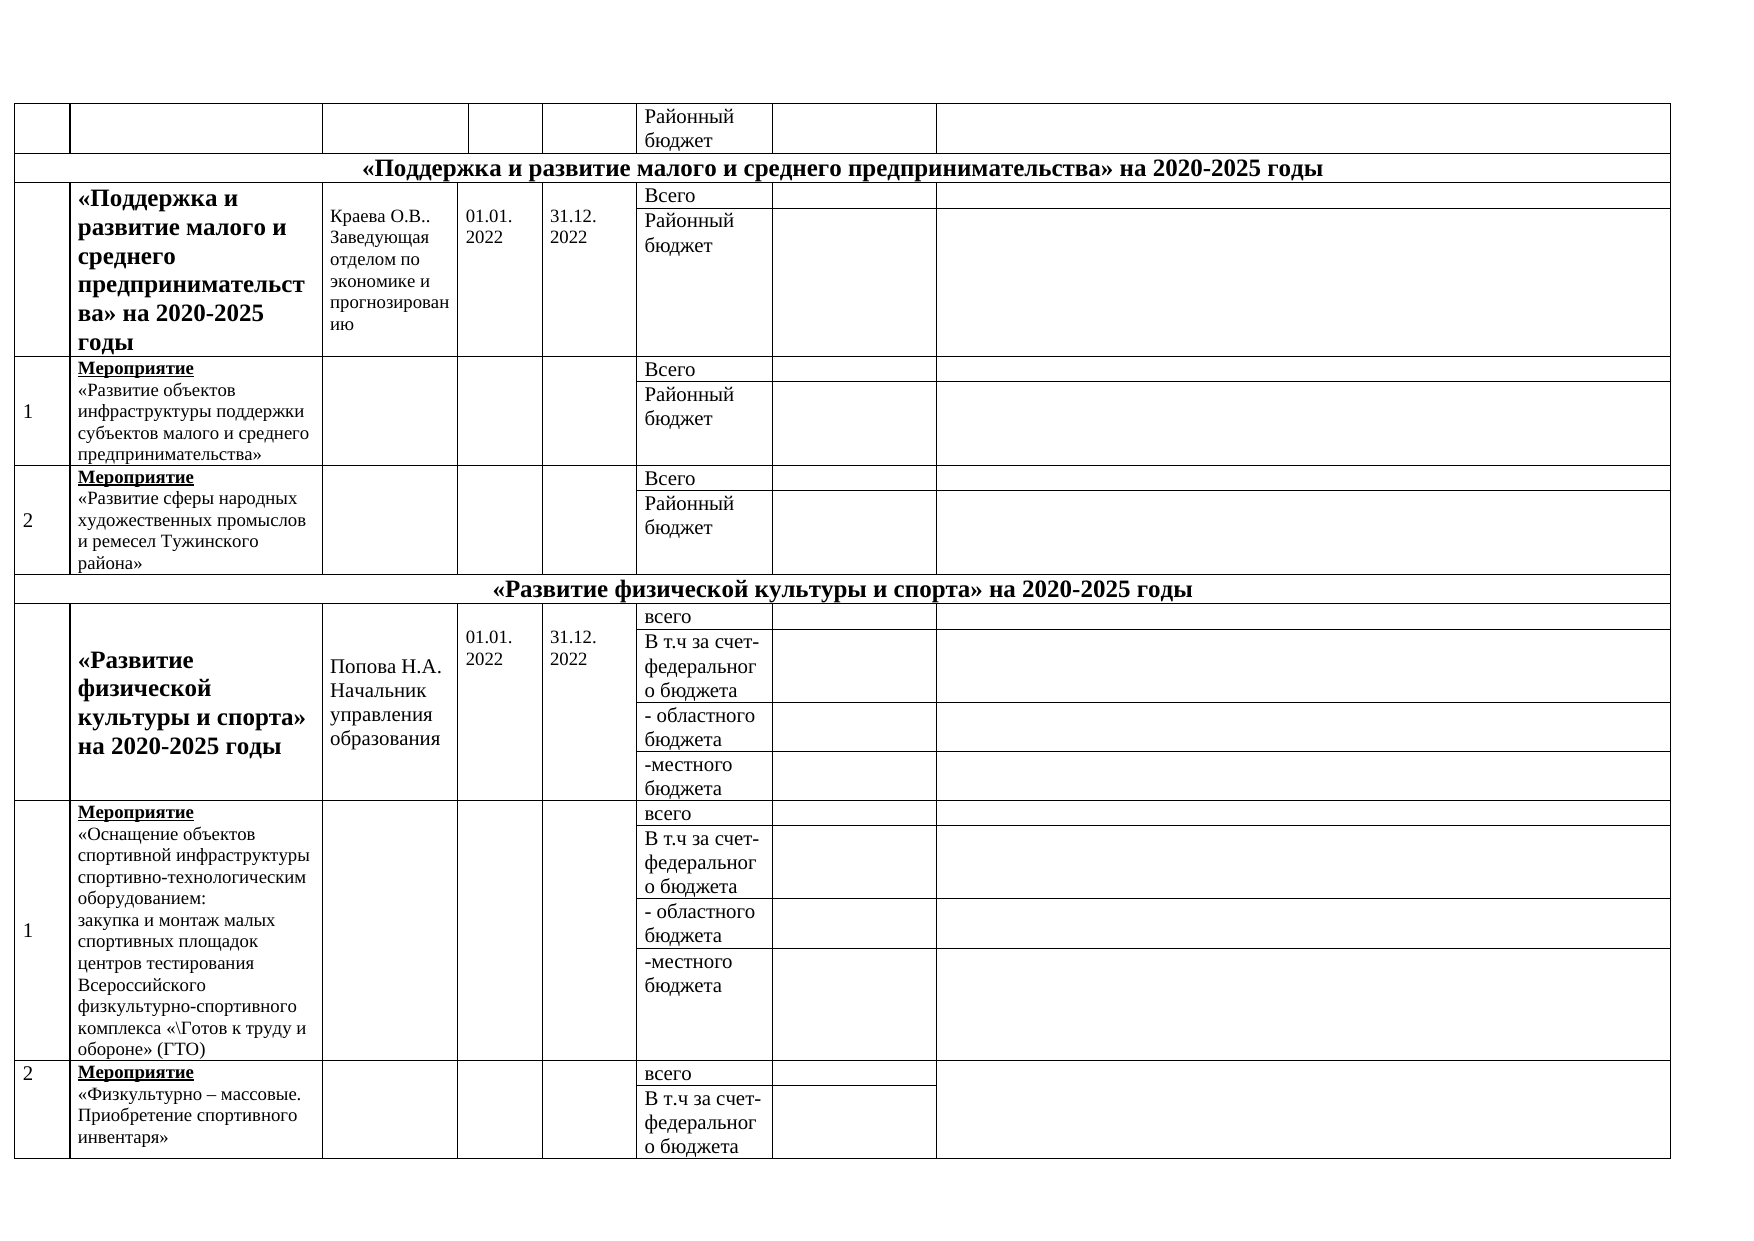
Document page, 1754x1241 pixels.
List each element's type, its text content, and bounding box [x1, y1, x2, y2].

table_cell [937, 801, 1670, 825]
table_cell «Развитие физической культуры и спорта» на 2020-2025 годы [15, 575, 1670, 603]
table_cell [773, 209, 936, 356]
table_cell В т.ч за счет-федерального бюджета [637, 826, 772, 898]
table_cell [937, 703, 1670, 751]
table_cell 01.01. 2022 [458, 183, 542, 356]
table_cell [323, 801, 457, 1060]
table_cell Районный бюджет [637, 209, 772, 356]
table_cell [937, 104, 1670, 152]
table_cell В т.ч за счет-федерального бюджета [637, 630, 772, 702]
table_cell - областного бюджета [637, 703, 772, 751]
table_cell [773, 752, 936, 800]
table_cell всего [637, 604, 772, 628]
table_cell Мероприятие «Развитие объектов инфраструктуры поддержки субъектов малого и среднего предпринимательства» [71, 357, 322, 465]
table_cell [937, 382, 1670, 465]
table_cell [937, 949, 1670, 1060]
table_cell В т.ч за счет-федерального бюджета [637, 1086, 772, 1158]
table_cell [773, 899, 936, 947]
table_cell [773, 826, 936, 898]
table_cell Районный бюджет [637, 491, 772, 573]
table_cell -местного бюджета [637, 752, 772, 800]
table_cell [543, 801, 636, 1060]
table_cell [323, 357, 457, 465]
table_cell Попова Н.А. Начальник управления образования [323, 604, 457, 800]
table_cell [773, 183, 936, 207]
table_cell 31.12. 2022 [543, 183, 636, 356]
table_cell 01.01. 2022 [458, 604, 542, 800]
table_cell [937, 209, 1670, 356]
table_cell «Поддержка и развитие малого и среднего предпринимательства» на 2020-2025 годы [71, 183, 322, 356]
table_cell [15, 604, 69, 800]
table_cell [937, 899, 1670, 947]
table_cell [937, 826, 1670, 898]
table_cell [773, 1061, 936, 1085]
table_cell [773, 801, 936, 825]
table_cell [458, 466, 542, 573]
table_cell 1 [15, 801, 69, 1060]
table_cell [773, 1086, 936, 1158]
table_cell всего [637, 1061, 772, 1085]
table_cell [15, 183, 69, 356]
table_cell [323, 466, 457, 573]
table_cell [543, 466, 636, 573]
table_cell Краева О.В.. Заведующая отделом по экономике и прогнозированию [323, 183, 457, 356]
table_cell всего [637, 801, 772, 825]
table_cell [937, 357, 1670, 381]
table_cell Мероприятие «Развитие сферы народных художественных промыслов и ремесел Тужинского района» [71, 466, 322, 573]
table_cell [458, 801, 542, 1060]
table_cell [773, 382, 936, 465]
table_cell [323, 1061, 457, 1158]
table_cell [458, 357, 542, 465]
table_cell [937, 1061, 1670, 1158]
table_cell -местного бюджета [637, 949, 772, 1060]
table_cell Всего [637, 357, 772, 381]
table_cell [773, 630, 936, 702]
table_cell 2 [15, 1061, 69, 1158]
table_cell Районный бюджет [637, 104, 772, 152]
table_cell Всего [637, 466, 772, 490]
table_cell «Поддержка и развитие малого и среднего предпринимательства» на 2020-2025 годы [15, 154, 1670, 182]
table_cell [773, 491, 936, 573]
table_cell Мероприятие «Физкультурно – массовые. Приобретение спортивного инвентаря» [71, 1061, 322, 1158]
table_cell [937, 183, 1670, 207]
table_cell [937, 752, 1670, 800]
table_cell [773, 357, 936, 381]
table_cell [773, 604, 936, 628]
table_cell [543, 1061, 636, 1158]
table_cell [773, 104, 936, 152]
table_cell [773, 703, 936, 751]
table_cell 1 [15, 357, 69, 465]
table_cell [543, 357, 636, 465]
table_cell [773, 466, 936, 490]
table_cell [937, 491, 1670, 573]
table_cell [937, 604, 1670, 628]
table_cell «Развитие физической культуры и спорта» на 2020-2025 годы [71, 604, 322, 800]
table_cell [458, 1061, 542, 1158]
table_cell 31.12. 2022 [543, 604, 636, 800]
table_cell 2 [15, 466, 69, 573]
table_cell Районный бюджет [637, 382, 772, 465]
table_cell [937, 466, 1670, 490]
table_cell - областного бюджета [637, 899, 772, 947]
table_cell [773, 949, 936, 1060]
table_cell Всего [637, 183, 772, 207]
table_cell [937, 630, 1670, 702]
table_cell Мероприятие «Оснащение объектов спортивной инфраструктуры спортивно-технологическим оборудованием: закупка и монтаж малых спортивных площадок центров тестирования Всероссийского физкультурно-спортивного комплекса «\Готов к труду и обороне» (ГТО) [71, 801, 322, 1060]
